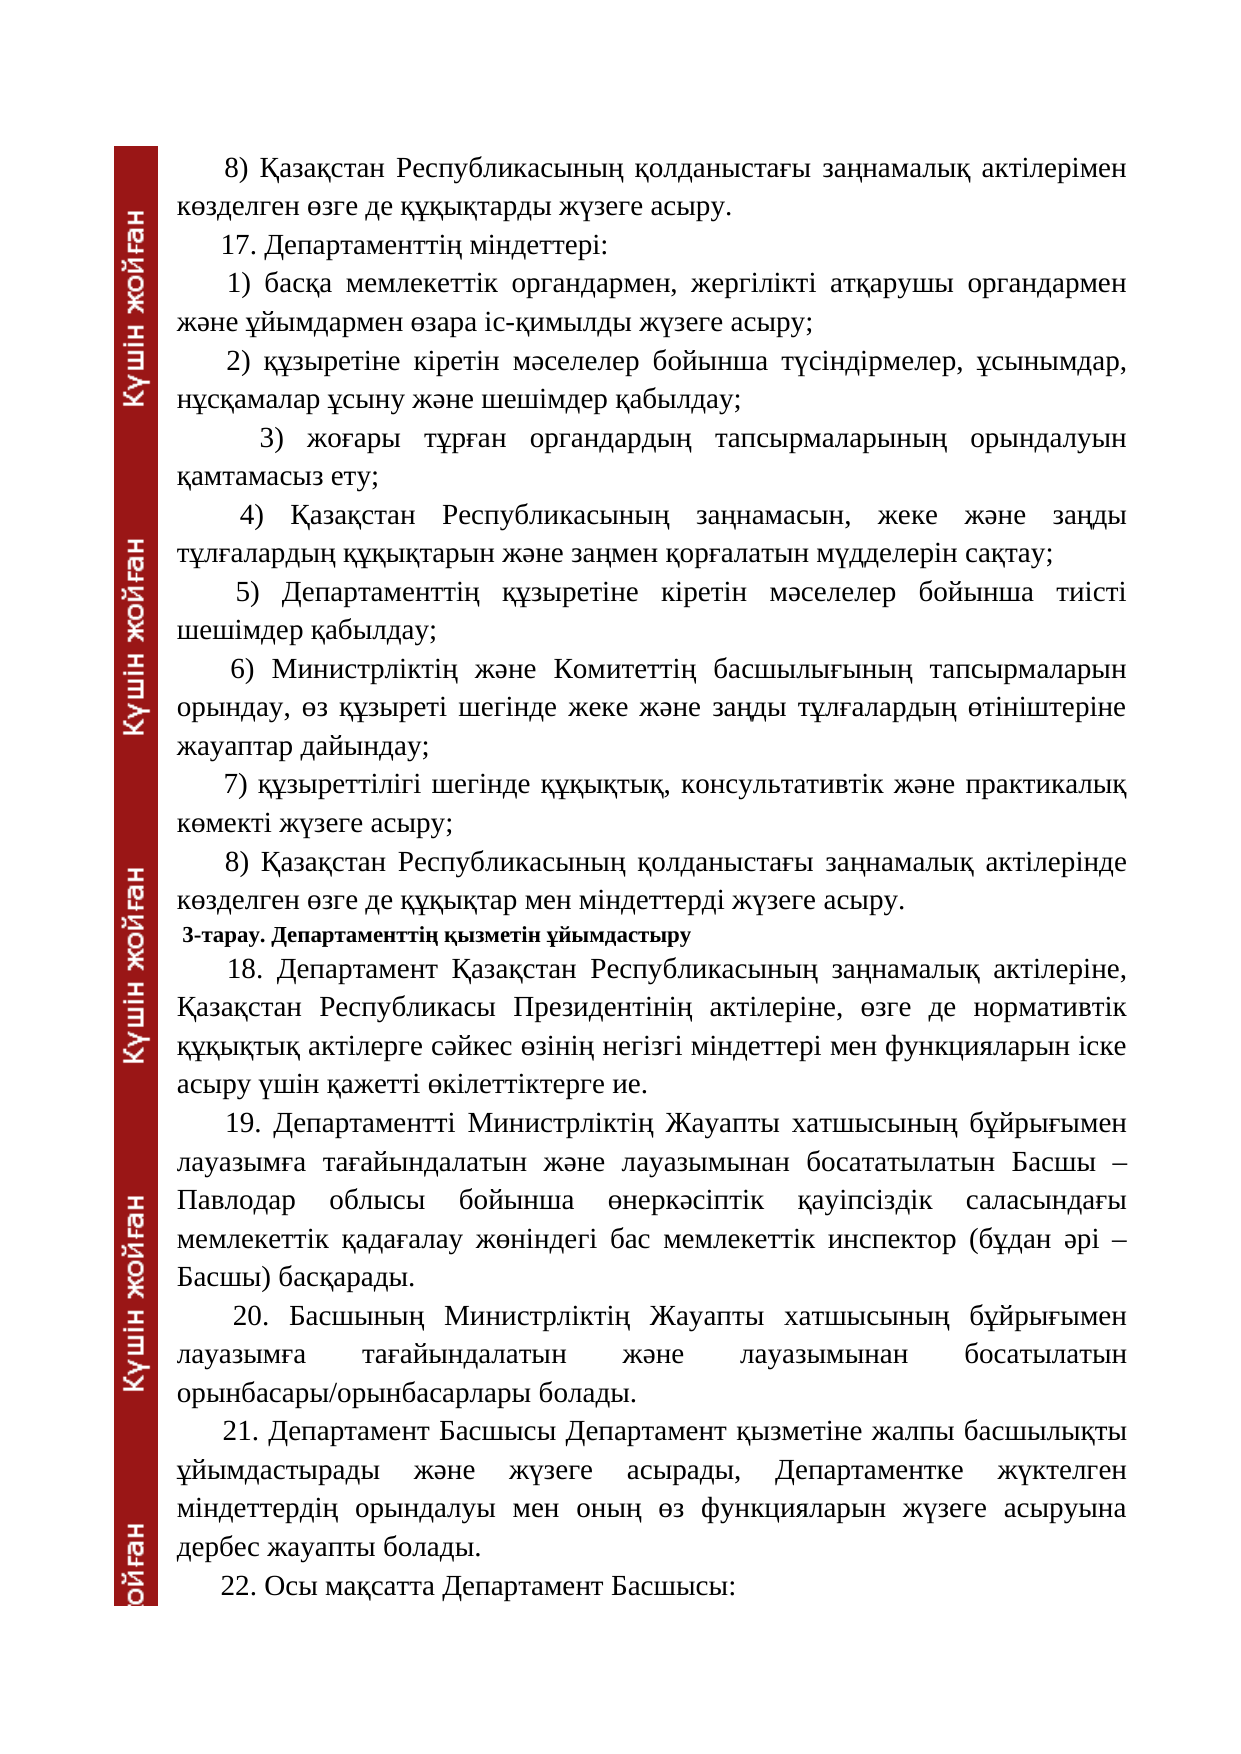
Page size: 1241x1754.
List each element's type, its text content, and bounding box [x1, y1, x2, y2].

picture [114, 1601, 158, 1606]
text 8) Қазақстан Республикасының қолданыстағы заңнамалық актілерінде көзделген өзге де құқықтар мен міндеттерді жүзеге асыру. [112, 844, 1128, 916]
picture [114, 839, 158, 844]
text 1) басқа мемлекеттік органдармен, жергілікті атқарушы органдармен және ұйымдармен өзара іс-қимылды жүзеге асыру; [112, 266, 1128, 338]
picture [114, 415, 158, 420]
text 7) құзыреттілігі шегінде құқықтық, консультативтік және практикалық көмекті жүзеге асыру; [112, 767, 1128, 839]
picture [114, 338, 158, 343]
text 20. Басшының Министрліктің Жауапты хатшысының бұйрығымен лауазымға тағайындалатын және лауазымынан босатылатын орынбасары/орынбасарлары болады. [112, 1298, 1128, 1408]
picture [114, 646, 158, 651]
picture [114, 261, 158, 266]
text 22. Осы мақсатта Департамент Басшысы: [112, 1568, 1128, 1601]
picture [114, 146, 158, 150]
picture [114, 1100, 158, 1105]
picture [114, 492, 158, 497]
picture [114, 947, 158, 951]
picture [114, 1563, 158, 1568]
text 3-тарау. Департаменттің қызметін ұйымдастыру [112, 921, 1128, 947]
picture [114, 222, 158, 227]
text 3) жоғары тұрған органдардың тапсырмаларының орындалуын қамтамасыз ету; [112, 420, 1128, 492]
text 5) Департаменттің құзыретіне кіретін мәселелер бойынша тиісті шешімдер қабылдау; [112, 574, 1128, 646]
text 19. Департаментті Министрліктің Жауапты хатшысының бұйрығымен лауазымға тағайындалатын және лауазымынан босататылатын Басшы – Павлодар облысы бойынша өнеркәсіптік қауіпсіздік саласындағы мемлекеттік қадағалау жөніндегі бас мемлекеттік инспектор (бұдан әрі – Басшы) басқарады. [112, 1105, 1128, 1293]
picture [114, 916, 158, 921]
picture [114, 762, 158, 767]
text 17. Департаменттің міндеттері: [112, 227, 1128, 261]
text 2) құзыретіне кіретін мәселелер бойынша түсіндірмелер, ұсынымдар, нұсқамалар ұсыну және шешімдер қабылдау; [112, 343, 1128, 415]
text 21. Департамент Басшысы Департамент қызметіне жалпы басшылықты ұйымдастырады және жүзеге асырады, Департаментке жүктелген міндеттердің орындалуы мен оның өз функцияларын жүзеге асыруына дербес жауапты болады. [112, 1413, 1128, 1563]
text 18. Департамент Қазақстан Республикасының заңнамалық актілеріне, Қазақстан Республикасы Президентінің актілеріне, өзге де нормативтік құқықтық актілерге сәйкес өзінің негізгі міндеттері мен функцияларын іске асыру үшін қажетті өкілеттіктерге ие. [112, 951, 1128, 1100]
text 6) Министрліктің және Комитеттің басшылығының тапсырмаларын орындау, өз құзыреті шегінде жеке және заңды тұлғалардың өтініштеріне жауаптар дайындау; [112, 651, 1128, 762]
text 8) Қазақстан Республикасының қолданыстағы заңнамалық актілерімен көзделген өзге де құқықтарды жүзеге асыру. [112, 150, 1128, 222]
picture [114, 569, 158, 574]
picture [114, 1293, 158, 1298]
text 4) Қазақстан Республикасының заңнамасын, жеке және заңды тұлғалардың құқықтарын және заңмен қорғалатын мүдделерін сақтау; [112, 497, 1128, 569]
picture [114, 1408, 158, 1413]
